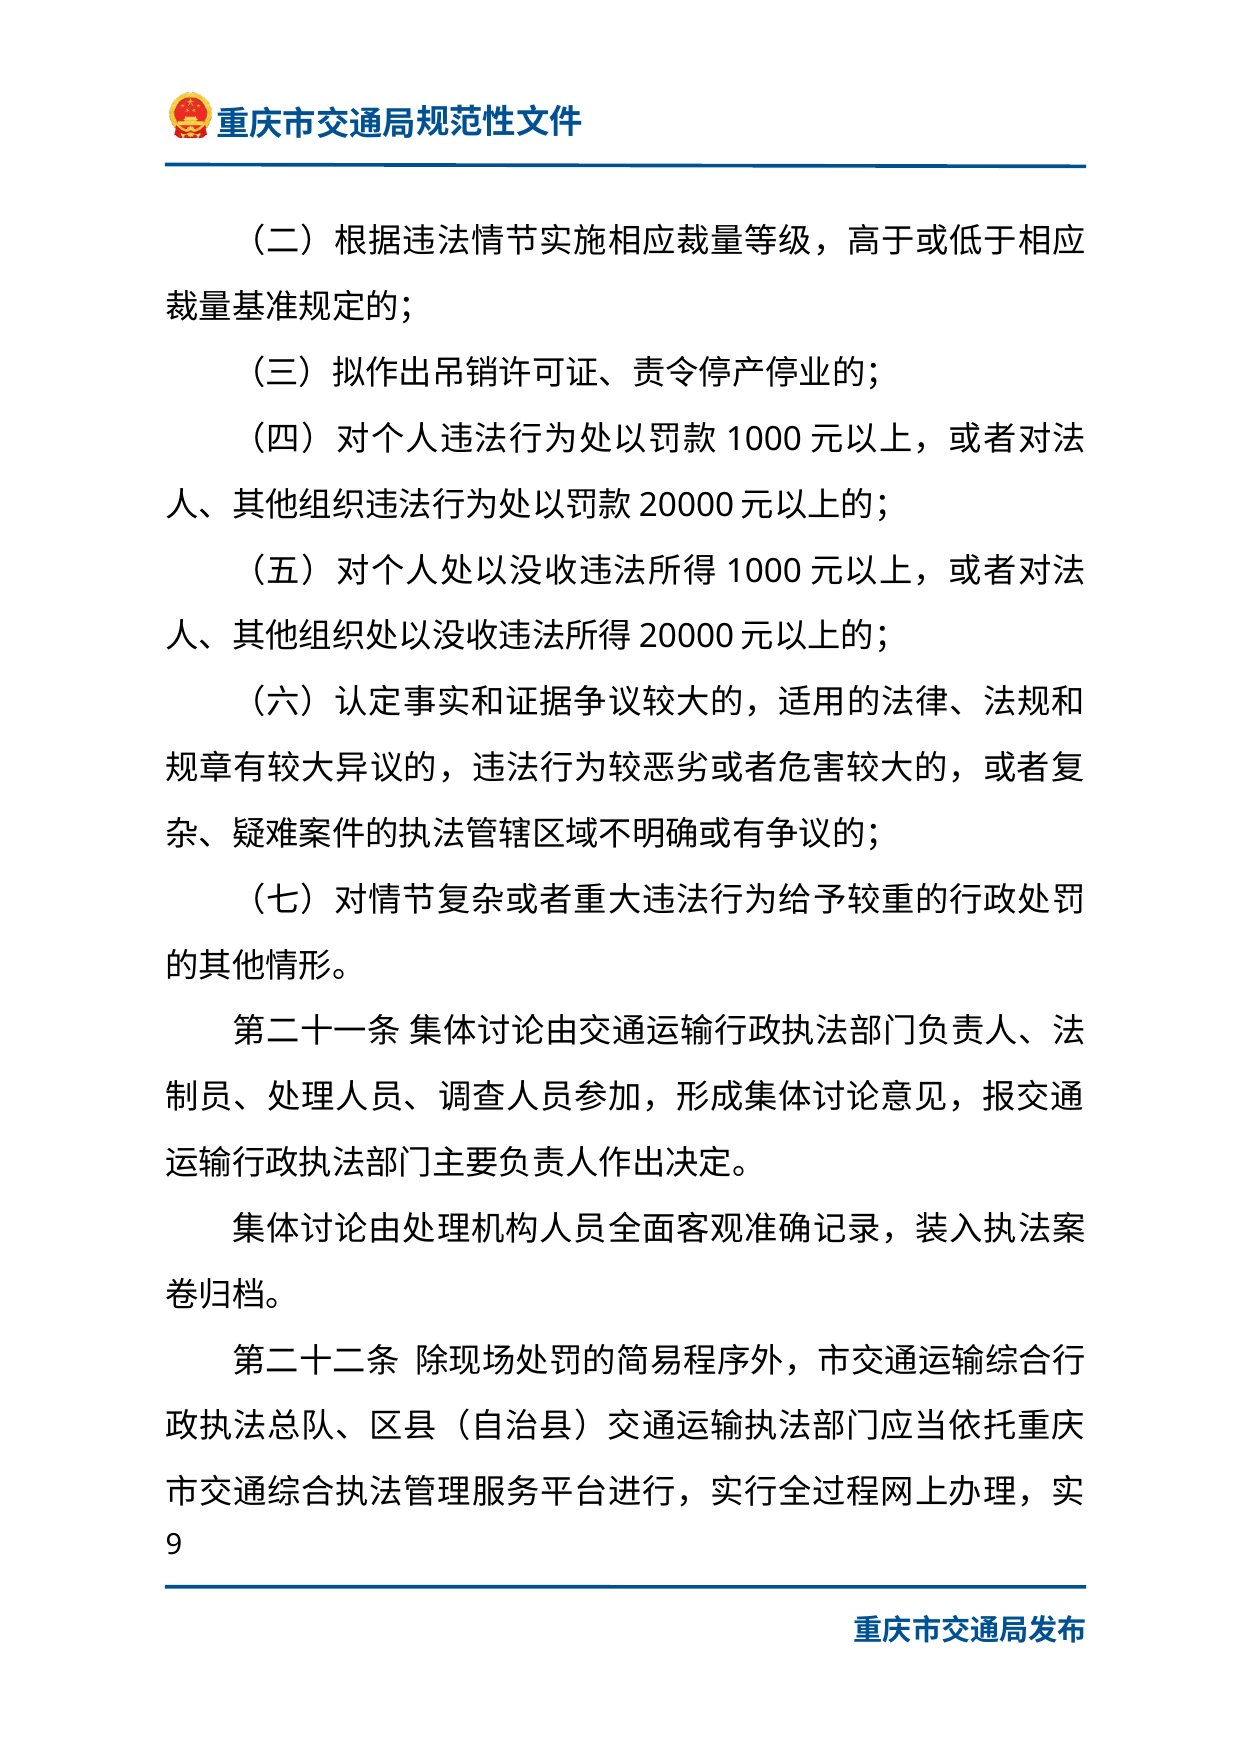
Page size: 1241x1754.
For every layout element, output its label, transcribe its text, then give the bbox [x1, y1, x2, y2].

text （六）认定事实和证据争议较大的，适用的法律、法规和规章有较大异议的，违法行为较恶劣或者危害较大的，或者复杂、疑难案件的执法管辖区域不明确或有争议的； [165, 666, 1087, 864]
text （三）拟作出吊销许可证、责令停产停业的； [165, 337, 1087, 403]
text （七）对情节复杂或者重大违法行为给予较重的行政处罚的其他情形。 [165, 864, 1087, 996]
picture [165, 90, 216, 142]
text 集体讨论由处理机构人员全面客观准确记录，装入执法案卷归档。 [165, 1193, 1087, 1325]
text （四）对个人违法行为处以罚款1000元以上，或者对法人、其他组织违法行为处以罚款20000元以上的； [165, 403, 1087, 535]
text 第二十二条 除现场处罚的简易程序外，市交通运输综合行政执法总队、区县（自治县）交通运输执法部门应当依托重庆市交通综合执法管理服务平台进行，实行全过程网上办理，实行电子签名、电子印章、网上缴纳罚款，数字化记录信息存储和案卷归档管理制度。 [165, 1325, 1087, 1522]
text （五）对个人处以没收违法所得1000元以上，或者对法人、其他组织处以没收违法所得20000元以上的； [165, 535, 1087, 666]
text 第二十一条 集体讨论由交通运输行政执法部门负责人、法制员、处理人员、调查人员参加，形成集体讨论意见，报交通运输行政执法部门主要负责人作出决定。 [165, 996, 1087, 1193]
text （二）根据违法情节实施相应裁量等级，高于或低于相应裁量基准规定的； [165, 206, 1087, 337]
